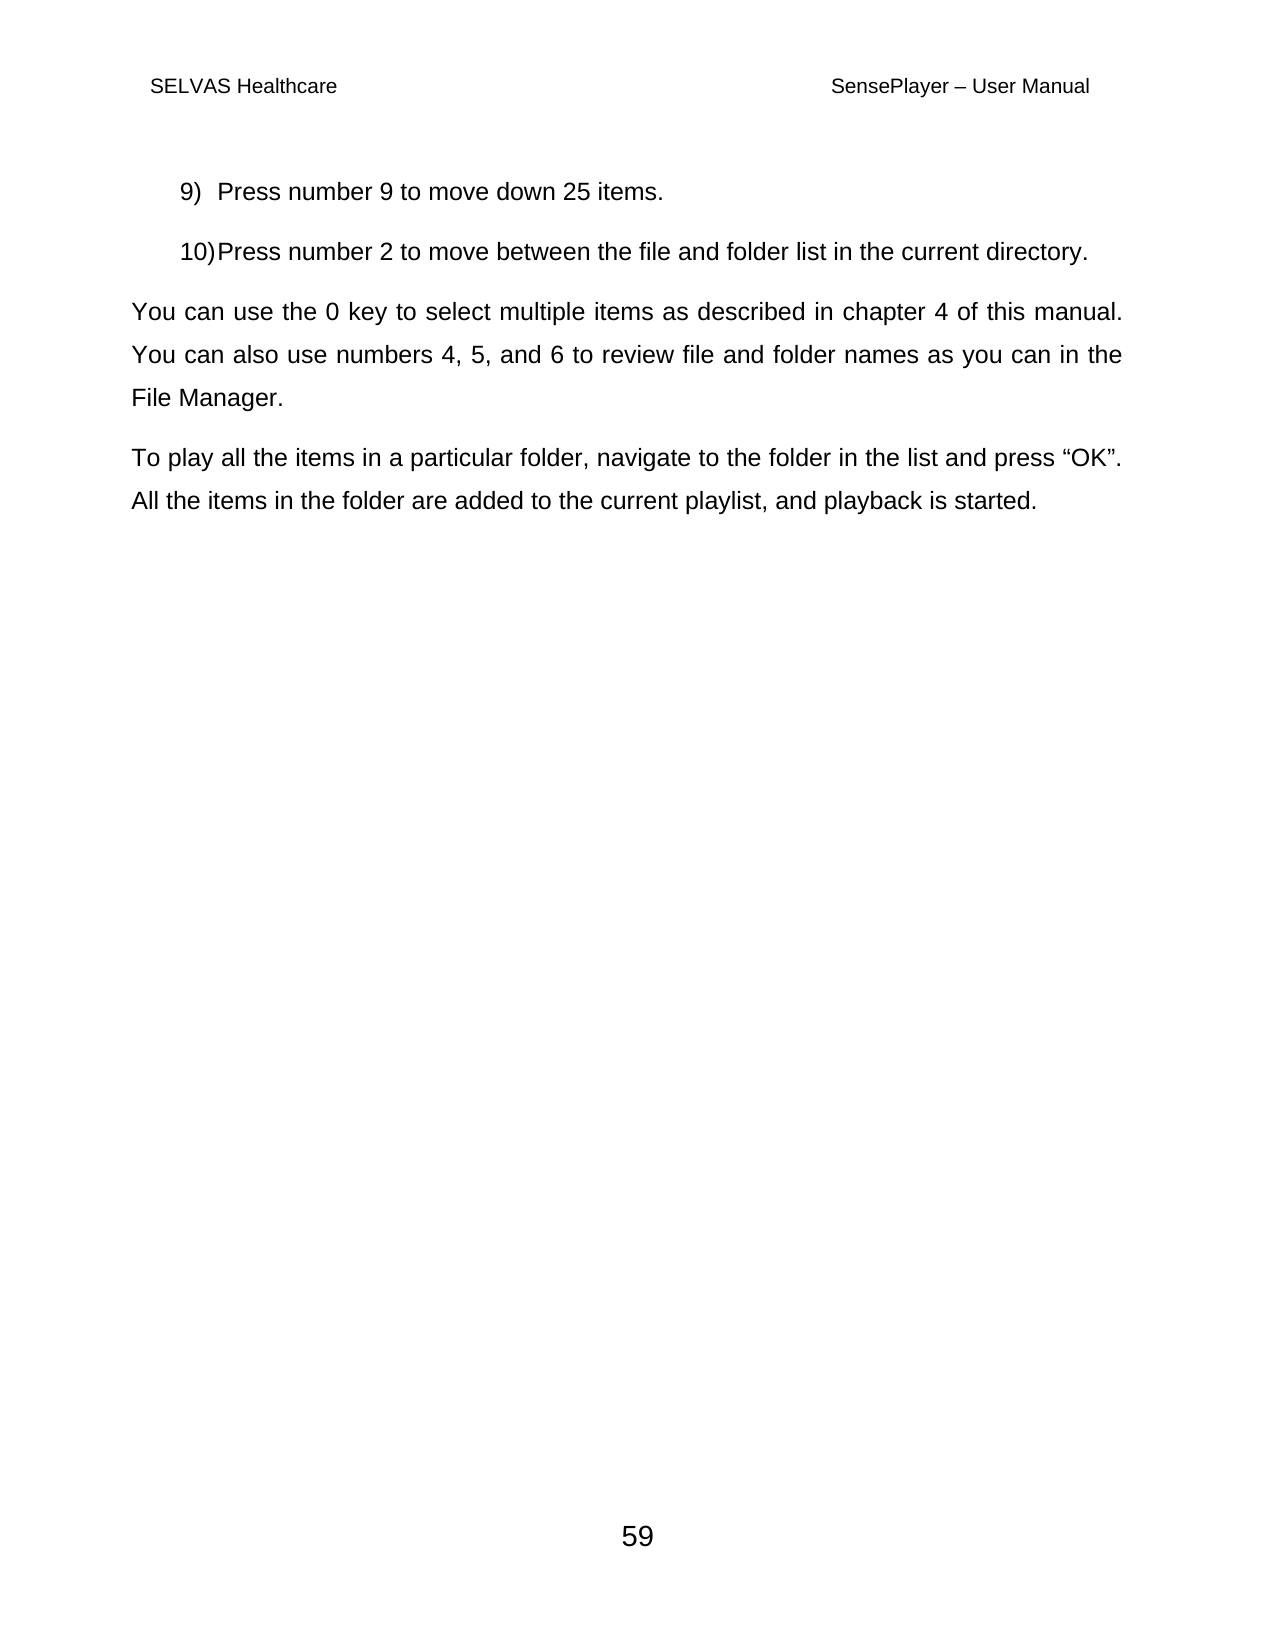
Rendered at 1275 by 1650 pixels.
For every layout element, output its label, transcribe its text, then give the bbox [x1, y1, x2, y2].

list Press number 2 to move between the file and folder list in the current directory. [179, 237, 1125, 266]
text To play all the items in a particular folder, navigate to the folder in the list and press “OK”. All the items in the folder are added to the current playlist, and playback is started. [131, 443, 1125, 515]
text You can use the 0 key to select multiple items as described in chapter 4 of this manual. You can also use numbers 4, 5, and 6 to review file and folder names as you can in the File Manager. [131, 297, 1125, 412]
list Press number 9 to move down 25 items. [179, 177, 1125, 206]
